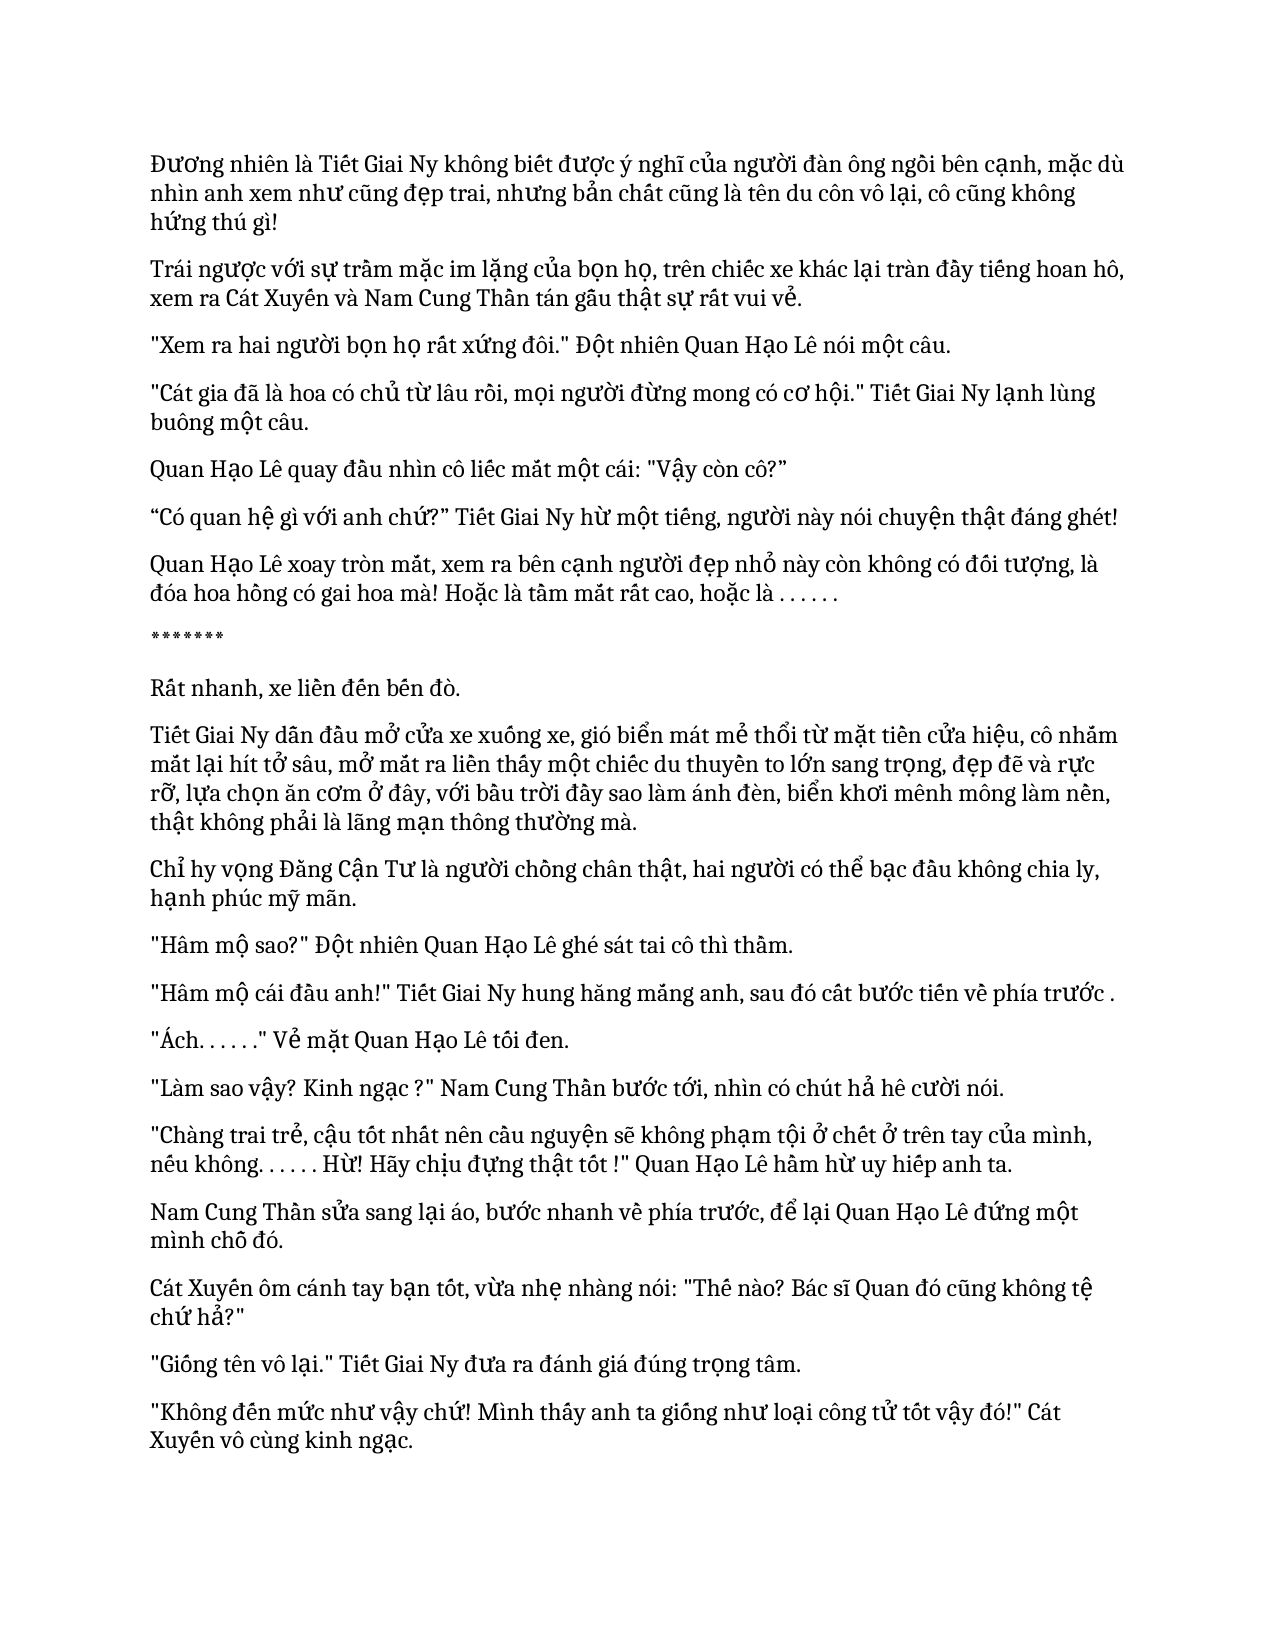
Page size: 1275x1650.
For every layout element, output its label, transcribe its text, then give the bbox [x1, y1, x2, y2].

text "Làm sao vậy? Kinh ngạc ?" Nam Cung Thần bước tới, nhìn có chút hả hê cười nói. [150, 1074, 1125, 1102]
text Quan Hạo Lê quay đầu nhìn cô liếc mắt một cái: "Vậy còn cô?” [150, 455, 1125, 484]
text Rất nhanh, xe liền đến bến đò. [150, 674, 1125, 702]
text Đương nhiên là Tiết Giai Ny không biết được ý nghĩ của người đàn ông ngồi bên cạnh, mặc dù nhìn anh xem như cũng đẹp trai, nhưng bản chất cũng là tên du côn vô lại, cô cũng không hứng thú gì! [150, 150, 1125, 236]
text "Cát gia đã là hoa có chủ từ lâu rồi, mọi người đừng mong có cơ hội." Tiết Giai Ny lạnh lùng buông một câu. [150, 379, 1125, 436]
text Trái ngược với sự trầm mặc im lặng của bọn họ, trên chiếc xe khác lại tràn đầy tiếng hoan hô, xem ra Cát Xuyến và Nam Cung Thần tán gẫu thật sự rất vui vẻ. [150, 255, 1125, 312]
text "Hâm mộ sao?" Đột nhiên Quan Hạo Lê ghé sát tai cô thì thầm. [150, 931, 1125, 960]
text "Chàng trai trẻ, cậu tốt nhất nên cầu nguyện sẽ không phạm tội ở chết ở trên tay của mình, nếu không. . . . . . Hừ! Hãy chịu đựng thật tốt !" Quan Hạo Lê hầm hừ uy hiếp anh ta. [150, 1121, 1125, 1179]
text "Hâm mộ cái đầu anh!" Tiết Giai Ny hung hăng mắng anh, sau đó cất bước tiến về phía trước . [150, 979, 1125, 1007]
text Cát Xuyến ôm cánh tay bạn tốt, vừa nhẹ nhàng nói: "Thế nào? Bác sĩ Quan đó cũng không tệ chứ hả?" [150, 1274, 1125, 1331]
text "Xem ra hai người bọn họ rất xứng đôi." Đột nhiên Quan Hạo Lê nói một câu. [150, 331, 1125, 360]
text “Có quan hệ gì với anh chứ?” Tiết Giai Ny hừ một tiếng, người này nói chuyện thật đáng ghét! [150, 502, 1125, 531]
text "Giống tên vô lại." Tiết Giai Ny đưa ra đánh giá đúng trọng tâm. [150, 1350, 1125, 1379]
text Tiết Giai Ny dẫn đầu mở cửa xe xuống xe, gió biển mát mẻ thổi từ mặt tiền cửa hiệu, cô nhắm mắt lại hít tở sâu, mở mắt ra liền thấy một chiếc du thuyền to lớn sang trọng, đẹp đẽ và rực rỡ, lựa chọn ăn cơm ở đây, với bầu trời đầy sao làm ánh đèn, biển khơi mênh mông làm nền, thật không phải là lãng mạn thông thường mà. [150, 721, 1125, 836]
text Quan Hạo Lê xoay tròn mắt, xem ra bên cạnh người đẹp nhỏ này còn không có đối tượng, là đóa hoa hồng có gai hoa mà! Hoặc là tầm mắt rất cao, hoặc là . . . . . . [150, 550, 1125, 607]
text "Ách. . . . . ." Vẻ mặt Quan Hạo Lê tối đen. [150, 1026, 1125, 1055]
text Nam Cung Thần sửa sang lại áo, bước nhanh về phía trước, để lại Quan Hạo Lê đứng một mình chỗ đó. [150, 1197, 1125, 1255]
text Chỉ hy vọng Đằng Cận Tư là người chồng chân thật, hai người có thể bạc đầu không chia ly, hạnh phúc mỹ mãn. [150, 855, 1125, 912]
text "Không đến mức như vậy chứ! Mình thấy anh ta giống như loại công tử tốt vậy đó!" Cát Xuyến vô cùng kinh ngạc. [150, 1397, 1125, 1455]
text ******* [150, 626, 1125, 655]
